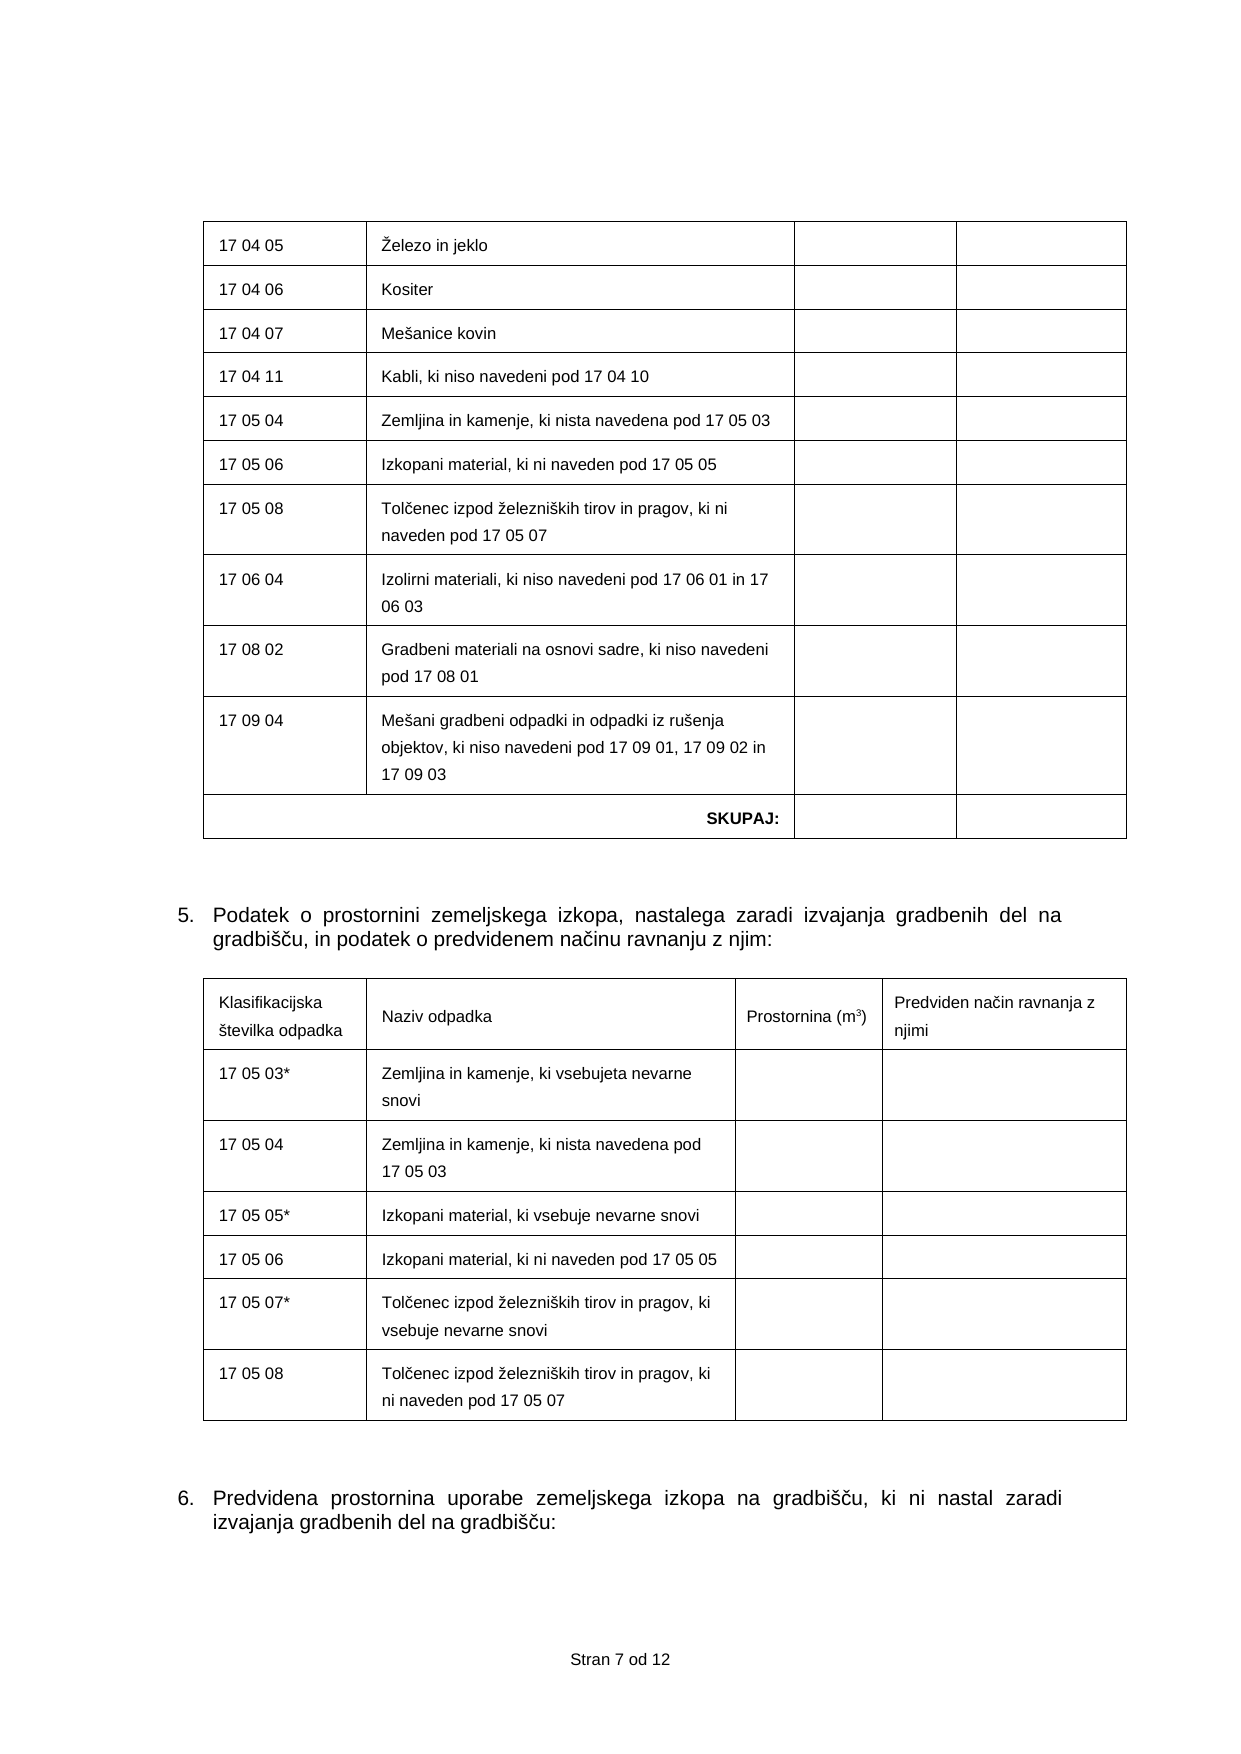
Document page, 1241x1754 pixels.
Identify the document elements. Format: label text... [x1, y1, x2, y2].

table_cell [957, 222, 1126, 265]
table_cell Zemljina in kamenje, ki nista navedena pod 17 05 03 [367, 1121, 735, 1191]
table_cell [736, 1121, 882, 1191]
table_cell Izkopani material, ki ni naveden pod 17 05 05 [367, 441, 794, 483]
table_cell 17 05 07* [204, 1279, 366, 1349]
table_header Predviden način ravnanja z njimi [883, 979, 1126, 1049]
table_header Prostornina (m3) [736, 979, 882, 1049]
table_cell [795, 485, 956, 554]
table_cell [957, 397, 1126, 440]
table_cell [883, 1279, 1126, 1349]
table_cell Izkopani material, ki ni naveden pod 17 05 05 [367, 1236, 735, 1278]
table_cell Mešani gradbeni odpadki in odpadki iz rušenja objektov, ki niso navedeni pod 17 09 01, 17 09 02 in 17 09 03 [367, 697, 794, 794]
table_header Klasifikacijska številka odpadka [204, 979, 366, 1049]
table_cell [957, 266, 1126, 308]
table_cell 17 06 04 [204, 555, 366, 625]
list Podatek o prostornini zemeljskega izkopa, nastalega zaradi izvajanja gradbenih del na gradbišču, in podatek o predvidenem načinu ravnanju z njim: [177, 903, 1063, 951]
table_cell SKUPAJ: [204, 795, 794, 838]
table_cell [957, 555, 1126, 625]
table_cell [795, 697, 956, 794]
table_cell [957, 626, 1126, 696]
table_cell 17 05 04 [204, 1121, 366, 1191]
table_header Naziv odpadka [367, 979, 735, 1049]
table_cell Tolčenec izpod železniških tirov in pragov, ki ni naveden pod 17 05 07 [367, 1350, 735, 1420]
table_cell Tolčenec izpod železniških tirov in pragov, ki vsebuje nevarne snovi [367, 1279, 735, 1349]
table_cell [736, 1279, 882, 1349]
table_cell Mešanice kovin [367, 310, 794, 352]
table_cell Kabli, ki niso navedeni pod 17 04 10 [367, 353, 794, 396]
table_cell [736, 1236, 882, 1278]
table_cell 17 04 06 [204, 266, 366, 308]
table_cell 17 05 03* [204, 1050, 366, 1120]
table_cell [883, 1121, 1126, 1191]
table_cell [957, 441, 1126, 483]
table_cell [736, 1192, 882, 1234]
table_cell [795, 222, 956, 265]
table_cell [795, 310, 956, 352]
table_cell [883, 1350, 1126, 1420]
table_cell [883, 1192, 1126, 1234]
table_cell Izolirni materiali, ki niso navedeni pod 17 06 01 in 17 06 03 [367, 555, 794, 625]
table_cell [957, 485, 1126, 554]
table_cell [795, 795, 956, 838]
table_cell Kositer [367, 266, 794, 308]
table_cell Tolčenec izpod železniških tirov in pragov, ki ni naveden pod 17 05 07 [367, 485, 794, 554]
table_cell 17 04 11 [204, 353, 366, 396]
table_cell 17 05 06 [204, 441, 366, 483]
table_cell [883, 1236, 1126, 1278]
table_cell [957, 697, 1126, 794]
table_cell [736, 1050, 882, 1120]
table_cell 17 04 05 [204, 222, 366, 265]
table_cell [795, 266, 956, 308]
table_cell [883, 1050, 1126, 1120]
table_cell [957, 795, 1126, 838]
table_cell 17 05 06 [204, 1236, 366, 1278]
list Predvidena prostornina uporabe zemeljskega izkopa na gradbišču, ki ni nastal zaradi izvajanja gradbenih del na gradbišču: [177, 1486, 1063, 1533]
table_cell 17 05 08 [204, 1350, 366, 1420]
table_cell [795, 555, 956, 625]
table_cell Zemljina in kamenje, ki nista navedena pod 17 05 03 [367, 397, 794, 440]
table_cell 17 09 04 [204, 697, 366, 794]
table_cell Izkopani material, ki vsebuje nevarne snovi [367, 1192, 735, 1234]
table_cell 17 04 07 [204, 310, 366, 352]
table_cell [957, 310, 1126, 352]
table_cell Gradbeni materiali na osnovi sadre, ki niso navedeni pod 17 08 01 [367, 626, 794, 696]
table_cell [795, 626, 956, 696]
table_cell Železo in jeklo [367, 222, 794, 265]
table_cell [795, 397, 956, 440]
table_cell [957, 353, 1126, 396]
table_cell 17 05 05* [204, 1192, 366, 1234]
table_cell [795, 441, 956, 483]
table_cell 17 05 08 [204, 485, 366, 554]
table_cell [795, 353, 956, 396]
table_cell Zemljina in kamenje, ki vsebujeta nevarne snovi [367, 1050, 735, 1120]
table_cell [736, 1350, 882, 1420]
table_cell 17 08 02 [204, 626, 366, 696]
table_cell 17 05 04 [204, 397, 366, 440]
